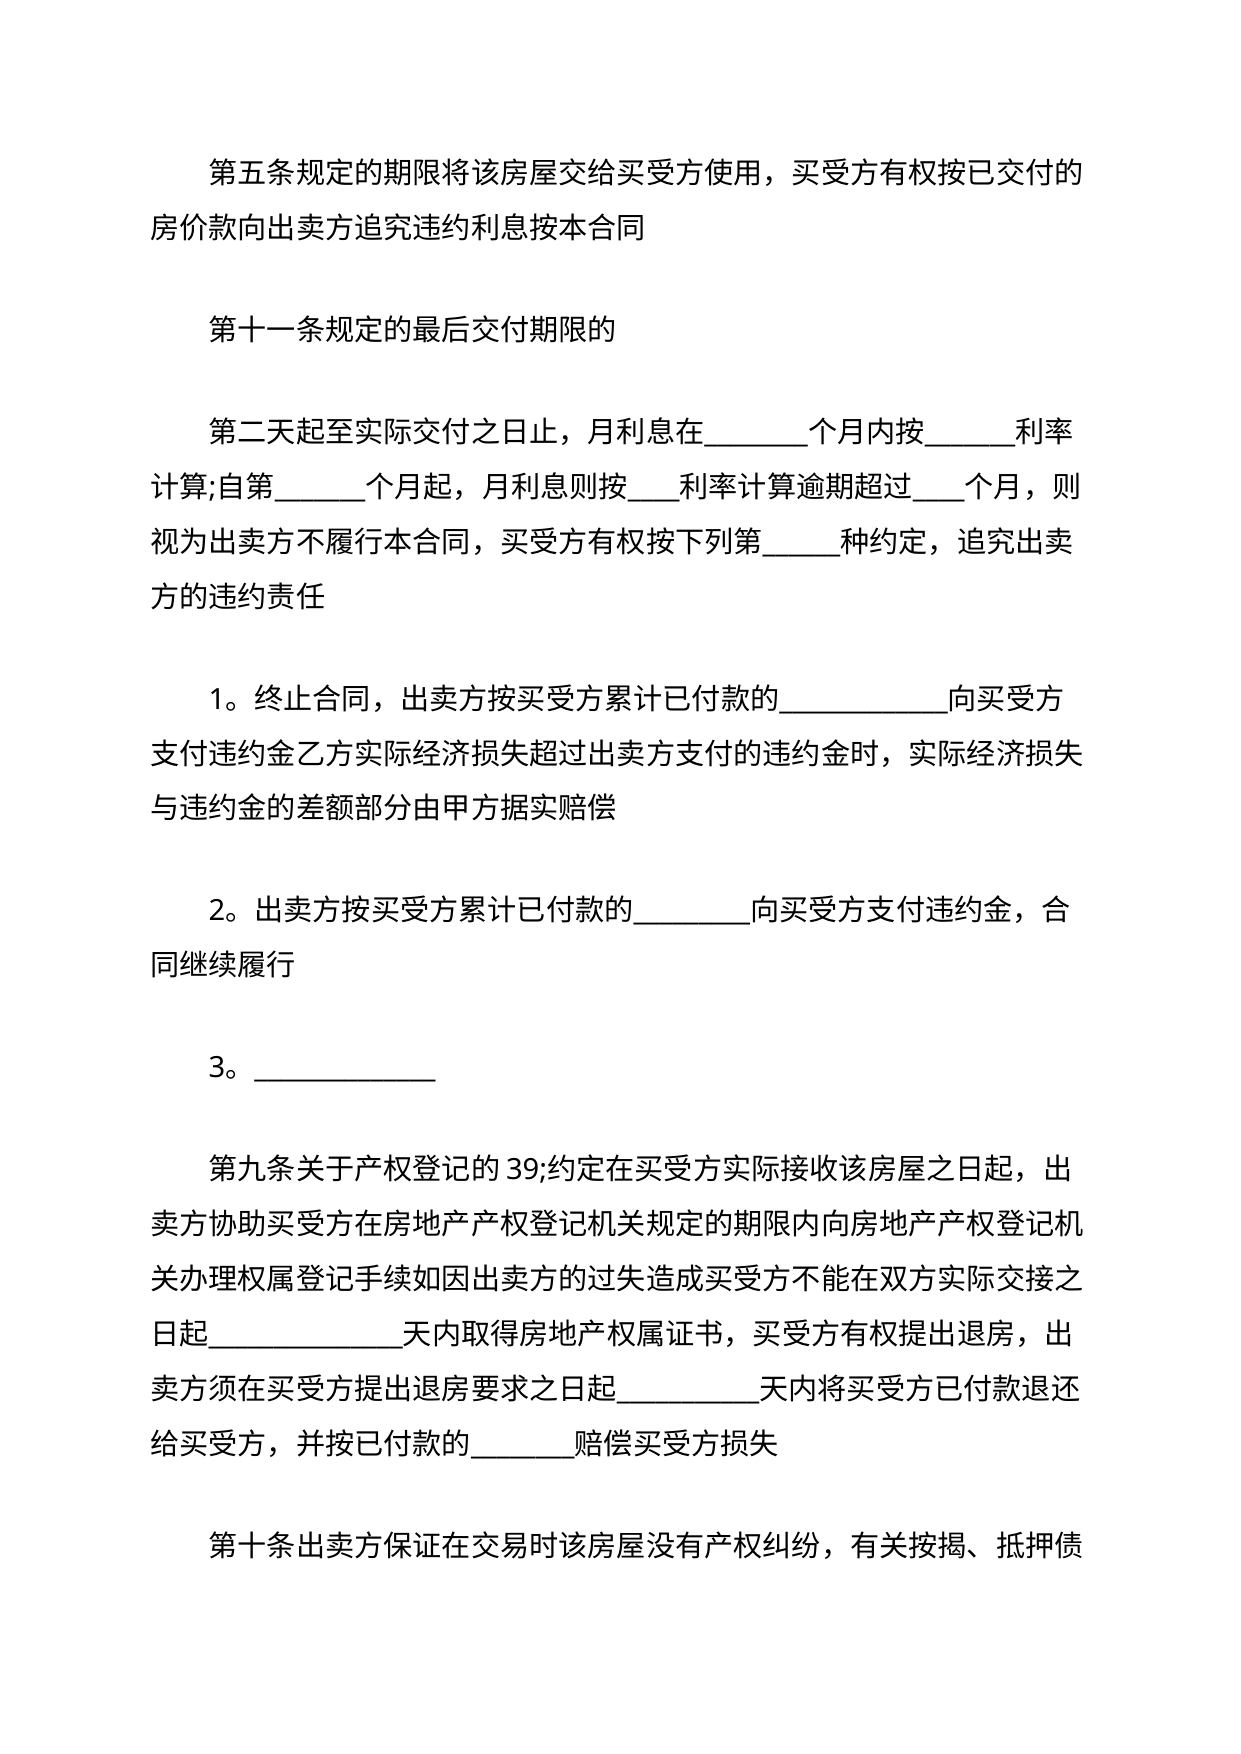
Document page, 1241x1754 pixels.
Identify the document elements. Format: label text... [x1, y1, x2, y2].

text 第九条关于产权登记的39;约定在买受方实际接收该房屋之日起，出卖方协助买受方在房地产产权登记机关规定的期限内向房地产产权登记机关办理权属登记手续如因出卖方的过失造成买受方不能在双方实际交接之日起_______________天内取得房地产权属证书，买受方有权提出退房，出卖方须在买受方提出退房要求之日起___________天内将买受方已付款退还给买受方，并按已付款的________赔偿买受方损失 [150, 1146, 1090, 1463]
text 第二天起至实际交付之日止，月利息在________个月内按_______利率计算;自第_______个月起，月利息则按____利率计算逾期超过____个月，则视为出卖方不履行本合同，买受方有权按下列第______种约定，追究出卖方的违约责任 [150, 408, 1090, 616]
text 1。终止合同，出卖方按买受方累计已付款的_____________向买受方支付违约金乙方实际经济损失超过出卖方支付的违约金时，实际经济损失与违约金的差额部分由甲方据实赔偿 [150, 675, 1090, 827]
text 2。出卖方按买受方累计已付款的_________向买受方支付违约金，合同继续履行 [150, 887, 1090, 984]
text 3。______________ [150, 1044, 1090, 1086]
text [150, 1522, 1090, 1565]
text 第五条规定的期限将该房屋交给买受方使用，买受方有权按已交付的房价款向出卖方追究违约利息按本合同 [150, 150, 1090, 247]
text 第十一条规定的最后交付期限的 [150, 307, 1090, 349]
